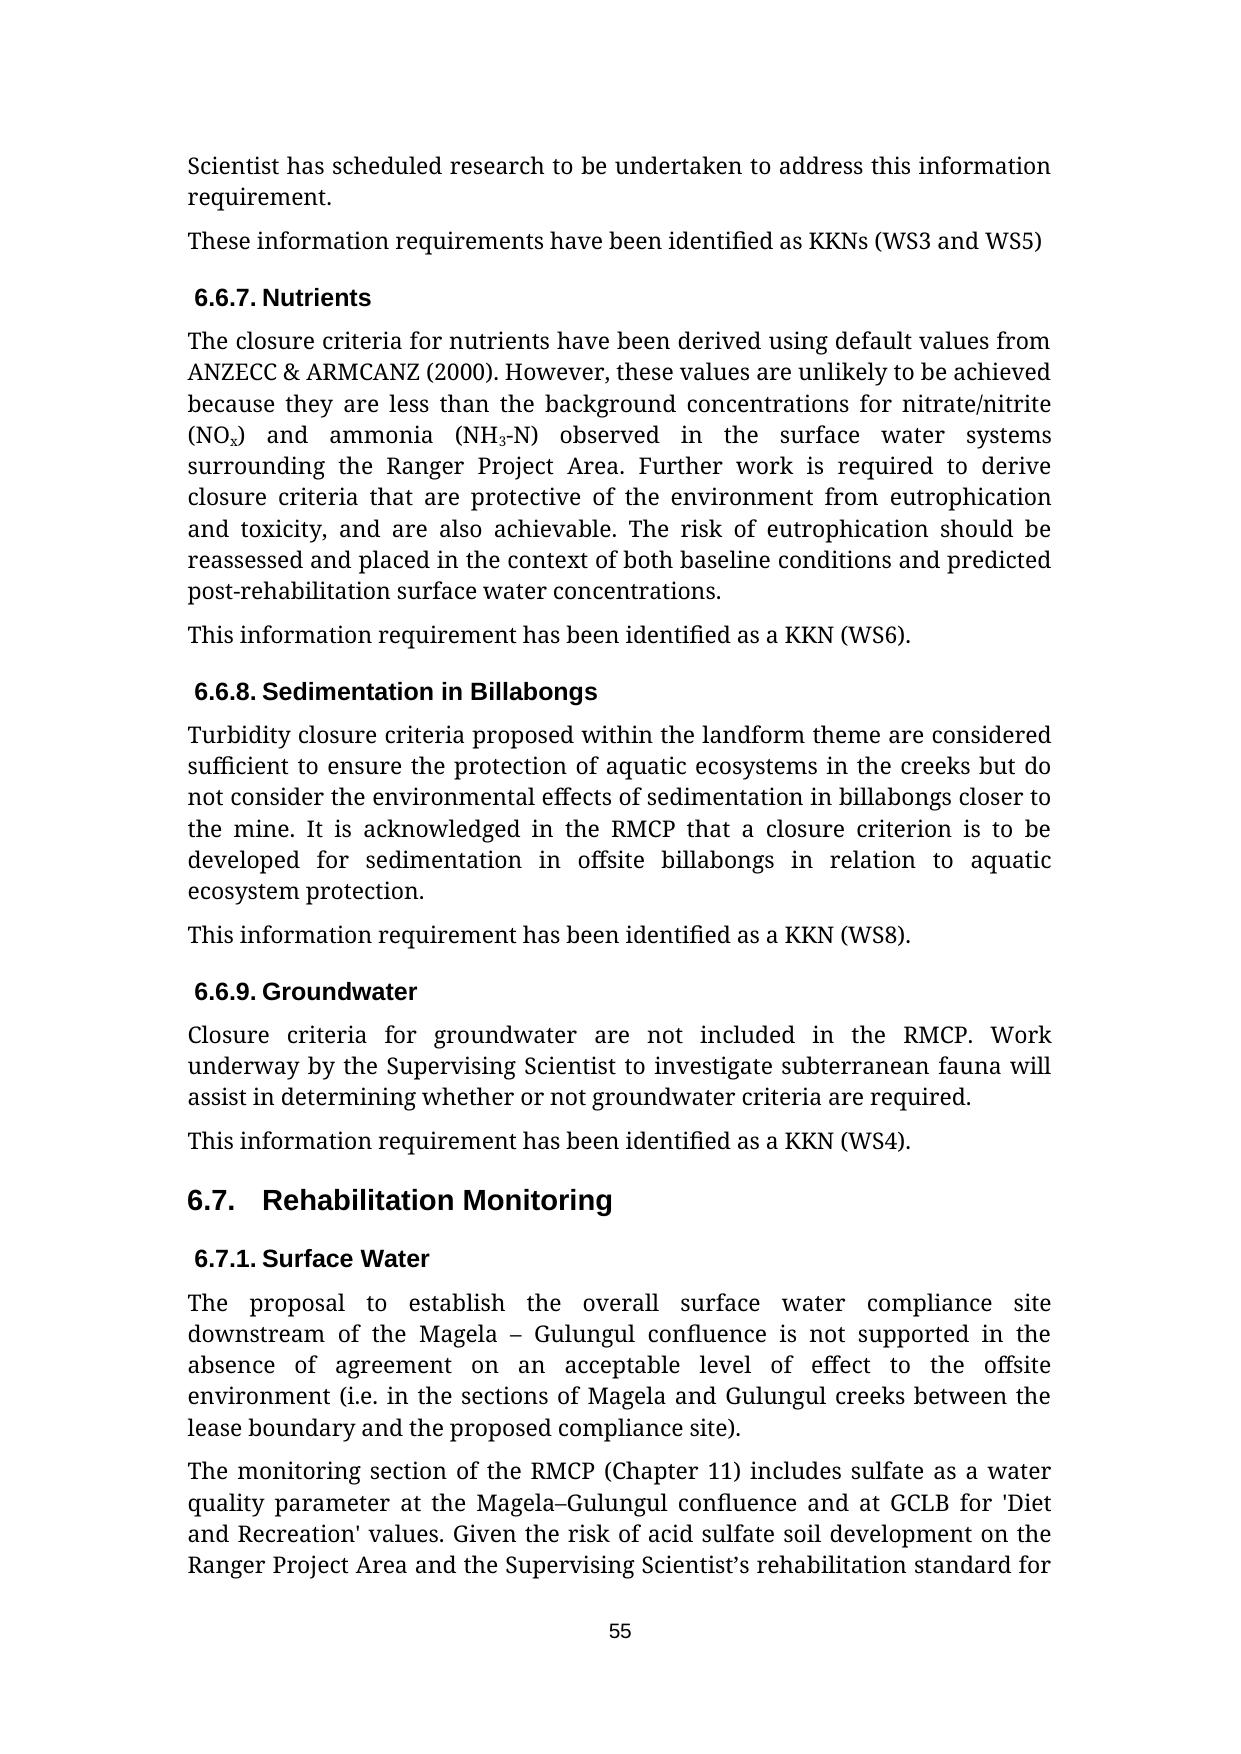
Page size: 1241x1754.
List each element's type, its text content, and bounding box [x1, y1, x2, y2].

text The proposal to establish the overall surface water compliance site downstream of the Magela – Gulungul confluence is not supported in the absence of agreement on an acceptable level of effect to the offsite environment (i.e. in the sections of Magela and Gulungul creeks between the lease boundary and the proposed compliance site). [187, 1286, 1053, 1443]
subtitle Rehabilitation Monitoring [187, 1181, 1053, 1218]
text The closure criteria for nutrients have been derived using default values from ANZECC & ARMCANZ (2000). However, these values are unlikely to be achieved because they are less than the background concentrations for nitrate/nitrite (NOx) and ammonia (NH3-N) observed in the surface water systems surrounding the Ranger Project Area. Further work is required to derive closure criteria that are protective of the environment from eutrophication and toxicity, and are also achievable. The risk of eutrophication should be reassessed and placed in the context of both baseline conditions and predicted post-rehabilitation surface water concentrations. [187, 325, 1053, 606]
text This information requirement has been identified as a KKN (WS4). [187, 1125, 1053, 1156]
text Turbidity closure criteria proposed within the landform theme are considered sufficient to ensure the protection of aquatic ecosystems in the creeks but do not consider the environmental effects of sedimentation in billabongs closer to the mine. It is acknowledged in the RMCP that a closure criterion is to be developed for sedimentation in offsite billabongs in relation to aquatic ecosystem protection. [187, 719, 1053, 906]
text This information requirement has been identified as a KKN (WS8). [187, 919, 1053, 950]
subtitle Surface Water [194, 1243, 1053, 1274]
subtitle Groundwater [194, 975, 1053, 1006]
subtitle Sedimentation in Billabongs [194, 675, 1053, 706]
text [187, 1455, 1053, 1580]
text Closure criteria for groundwater are not included in the RMCP. Work underway by the Supervising Scientist to investigate subterranean fauna will assist in determining whether or not groundwater criteria are required. [187, 1019, 1053, 1112]
subtitle Nutrients [194, 281, 1053, 312]
text These information requirements have been identified as KKNs (WS3 and WS5) [187, 225, 1053, 256]
text This information requirement has been identified as a KKN (WS6). [187, 619, 1053, 650]
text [187, 150, 1053, 212]
